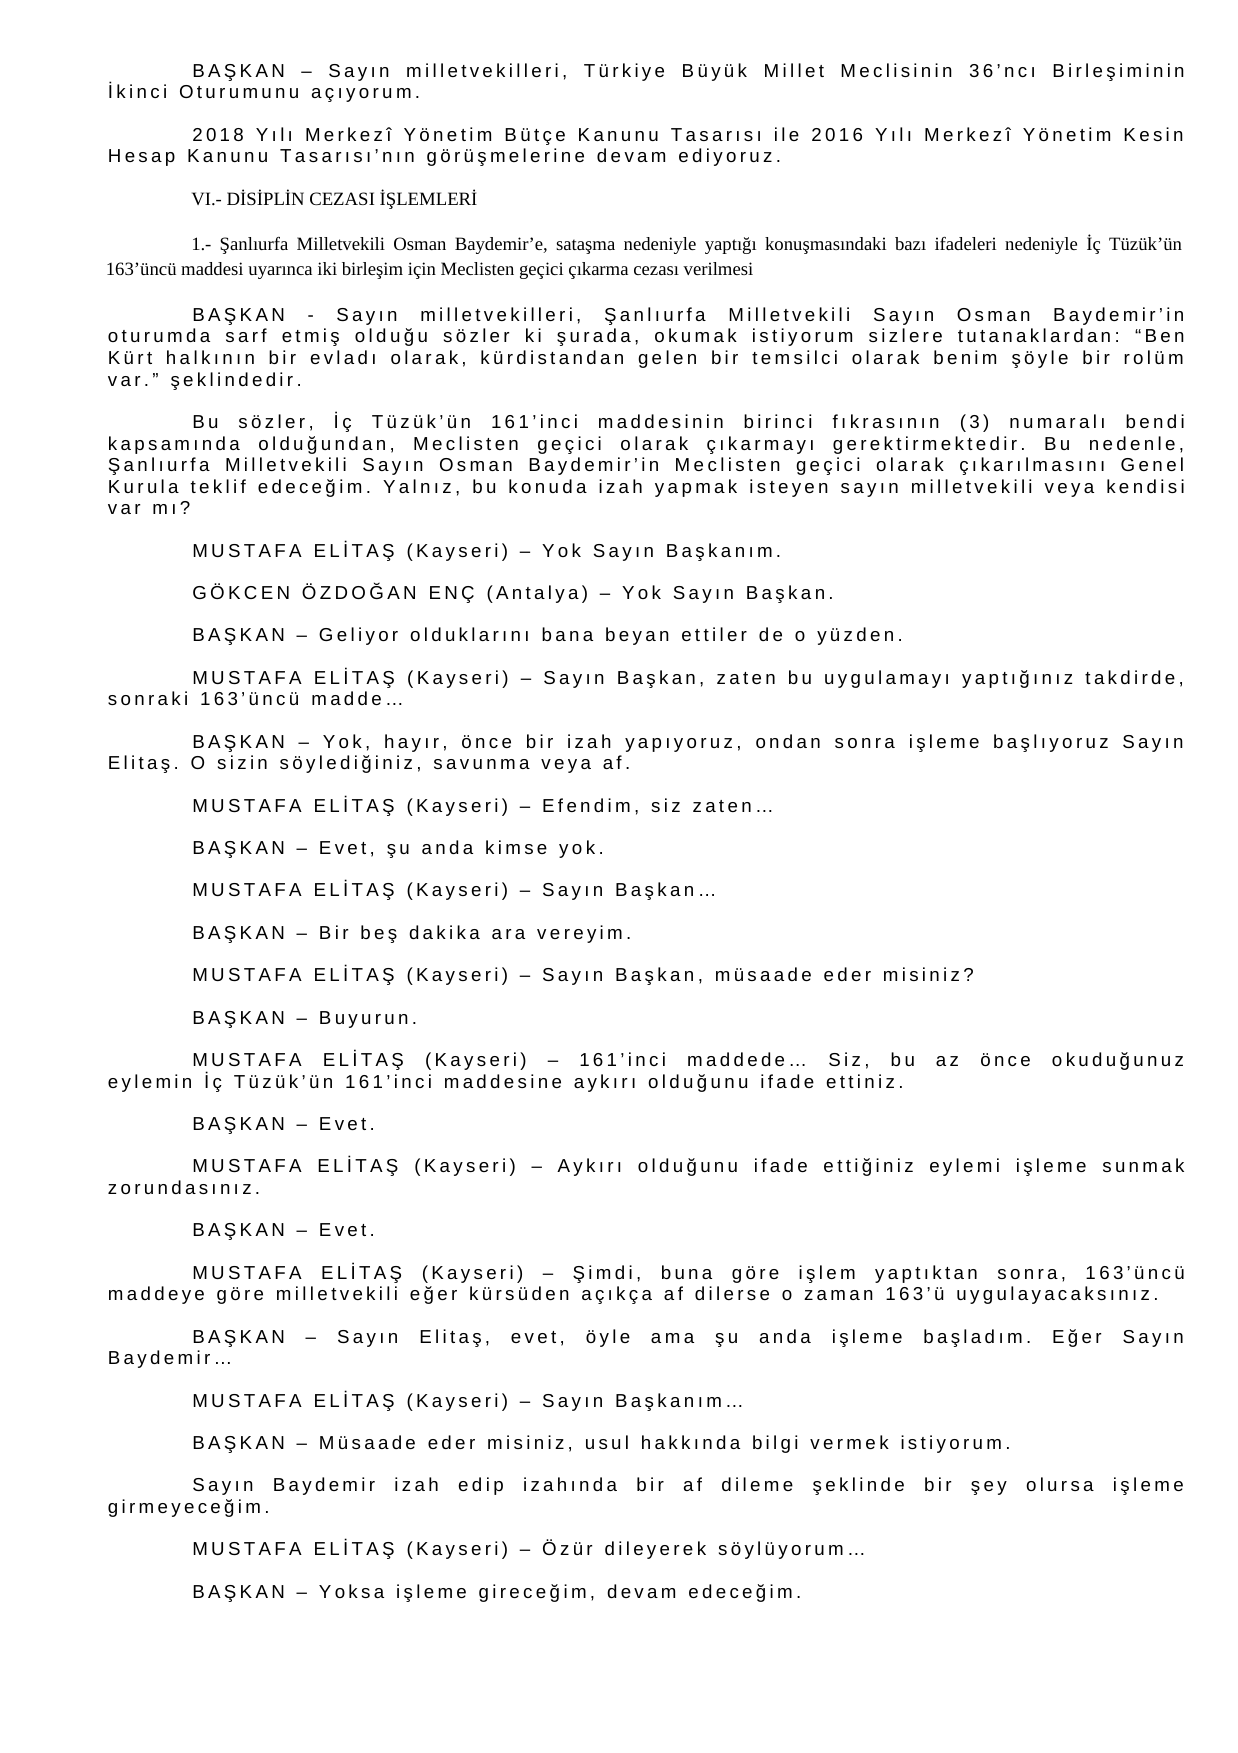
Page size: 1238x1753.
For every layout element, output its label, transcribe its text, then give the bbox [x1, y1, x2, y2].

text MUSTAFA ELİTAŞ (Kayseri) – Sayın Başkan, müsaade eder misiniz? [108, 964, 1186, 986]
text BAŞKAN – Evet. [108, 1113, 1186, 1134]
text BAŞKAN – Yok, hayır, önce bir izah yapıyoruz, ondan sonra işleme başlıyoruz Sayın Elitaş. O sizin söylediğiniz, savunma veya af. [108, 731, 1186, 774]
text BAŞKAN – Bir beş dakika ara vereyim. [108, 922, 1186, 943]
text BAŞKAN – Buyurun. [108, 1006, 1186, 1028]
text BAŞKAN – Geliyor olduklarını bana beyan ettiler de o yüzden. [108, 624, 1186, 646]
text BAŞKAN – Müsaade eder misiniz, usul hakkında bilgi vermek istiyorum. [108, 1432, 1186, 1453]
text BAŞKAN – Sayın milletvekilleri, Türkiye Büyük Millet Meclisinin 36’ncı Birleşiminin İkinci Oturumunu açıyorum. [108, 60, 1186, 103]
text MUSTAFA ELİTAŞ (Kayseri) – Sayın Başkan… [108, 879, 1186, 901]
text MUSTAFA ELİTAŞ (Kayseri) – Sayın Başkan, zaten bu uygulamayı yaptığınız takdirde, sonraki 163’üncü madde… [108, 667, 1186, 710]
text MUSTAFA ELİTAŞ (Kayseri) – 161’inci maddede… Siz, bu az önce okuduğunuz eylemin İç Tüzük’ün 161’inci maddesine aykırı olduğunu ifade ettiniz. [108, 1049, 1186, 1092]
text BAŞKAN – Sayın Elitaş, evet, öyle ama şu anda işleme başladım. Eğer Sayın Baydemir… [108, 1326, 1186, 1369]
text BAŞKAN – Evet. [108, 1219, 1186, 1241]
text BAŞKAN – Yoksa işleme gireceğim, devam edeceğim. [108, 1581, 1186, 1602]
text MUSTAFA ELİTAŞ (Kayseri) – Aykırı olduğunu ifade ettiğiniz eylemi işleme sunmak zorundasınız. [108, 1155, 1186, 1198]
text VI.- DİSİPLİN CEZASI İŞLEMLERİ [106, 188, 1184, 209]
text Bu sözler, İç Tüzük’ün 161’inci maddesinin birinci fıkrasının (3) numaralı bendi kapsamında olduğundan, Meclisten geçici olarak çıkarmayı gerektirmektedir. Bu nedenle, Şanlıurfa Milletvekili Sayın Osman Baydemir’in Meclisten geçici olarak çıkarılmasını Genel Kurula teklif edeceğim. Yalnız, bu konuda izah yapmak isteyen sayın milletvekili veya kendisi var mı? [108, 411, 1186, 518]
text MUSTAFA ELİTAŞ (Kayseri) – Özür dileyerek söylüyorum… [108, 1538, 1186, 1560]
text 1.- Şanlıurfa Milletvekili Osman Baydemir’e, sataşma nedeniyle yaptığı konuşmasındaki bazı ifadeleri nedeniyle İç Tüzük’ün 163’üncü maddesi uyarınca iki birleşim için Meclisten geçici çıkarma cezası verilmesi [106, 233, 1184, 279]
text 2018 Yılı Merkezî Yönetim Bütçe Kanunu Tasarısı ile 2016 Yılı Merkezî Yönetim Kesin Hesap Kanunu Tasarısı’nın görüşmelerine devam ediyoruz. [108, 124, 1186, 167]
text MUSTAFA ELİTAŞ (Kayseri) – Efendim, siz zaten… [108, 794, 1186, 816]
text BAŞKAN – Evet, şu anda kimse yok. [108, 837, 1186, 858]
text GÖKCEN ÖZDOĞAN ENÇ (Antalya) – Yok Sayın Başkan. [108, 582, 1186, 603]
text BAŞKAN - Sayın milletvekilleri, Şanlıurfa Milletvekili Sayın Osman Baydemir’in oturumda sarf etmiş olduğu sözler ki şurada, okumak istiyorum sizlere tutanaklardan: “Ben Kürt halkının bir evladı olarak, kürdistandan gelen bir temsilci olarak benim şöyle bir rolüm var.” şeklindedir. [108, 304, 1186, 390]
text Sayın Baydemir izah edip izahında bir af dileme şeklinde bir şey olursa işleme girmeyeceğim. [108, 1474, 1186, 1517]
text MUSTAFA ELİTAŞ (Kayseri) – Yok Sayın Başkanım. [108, 539, 1186, 561]
text MUSTAFA ELİTAŞ (Kayseri) – Sayın Başkanım… [108, 1389, 1186, 1411]
text MUSTAFA ELİTAŞ (Kayseri) – Şimdi, buna göre işlem yaptıktan sonra, 163’üncü maddeye göre milletvekili eğer kürsüden açıkça af dilerse o zaman 163’ü uygulayacaksınız. [108, 1262, 1186, 1305]
